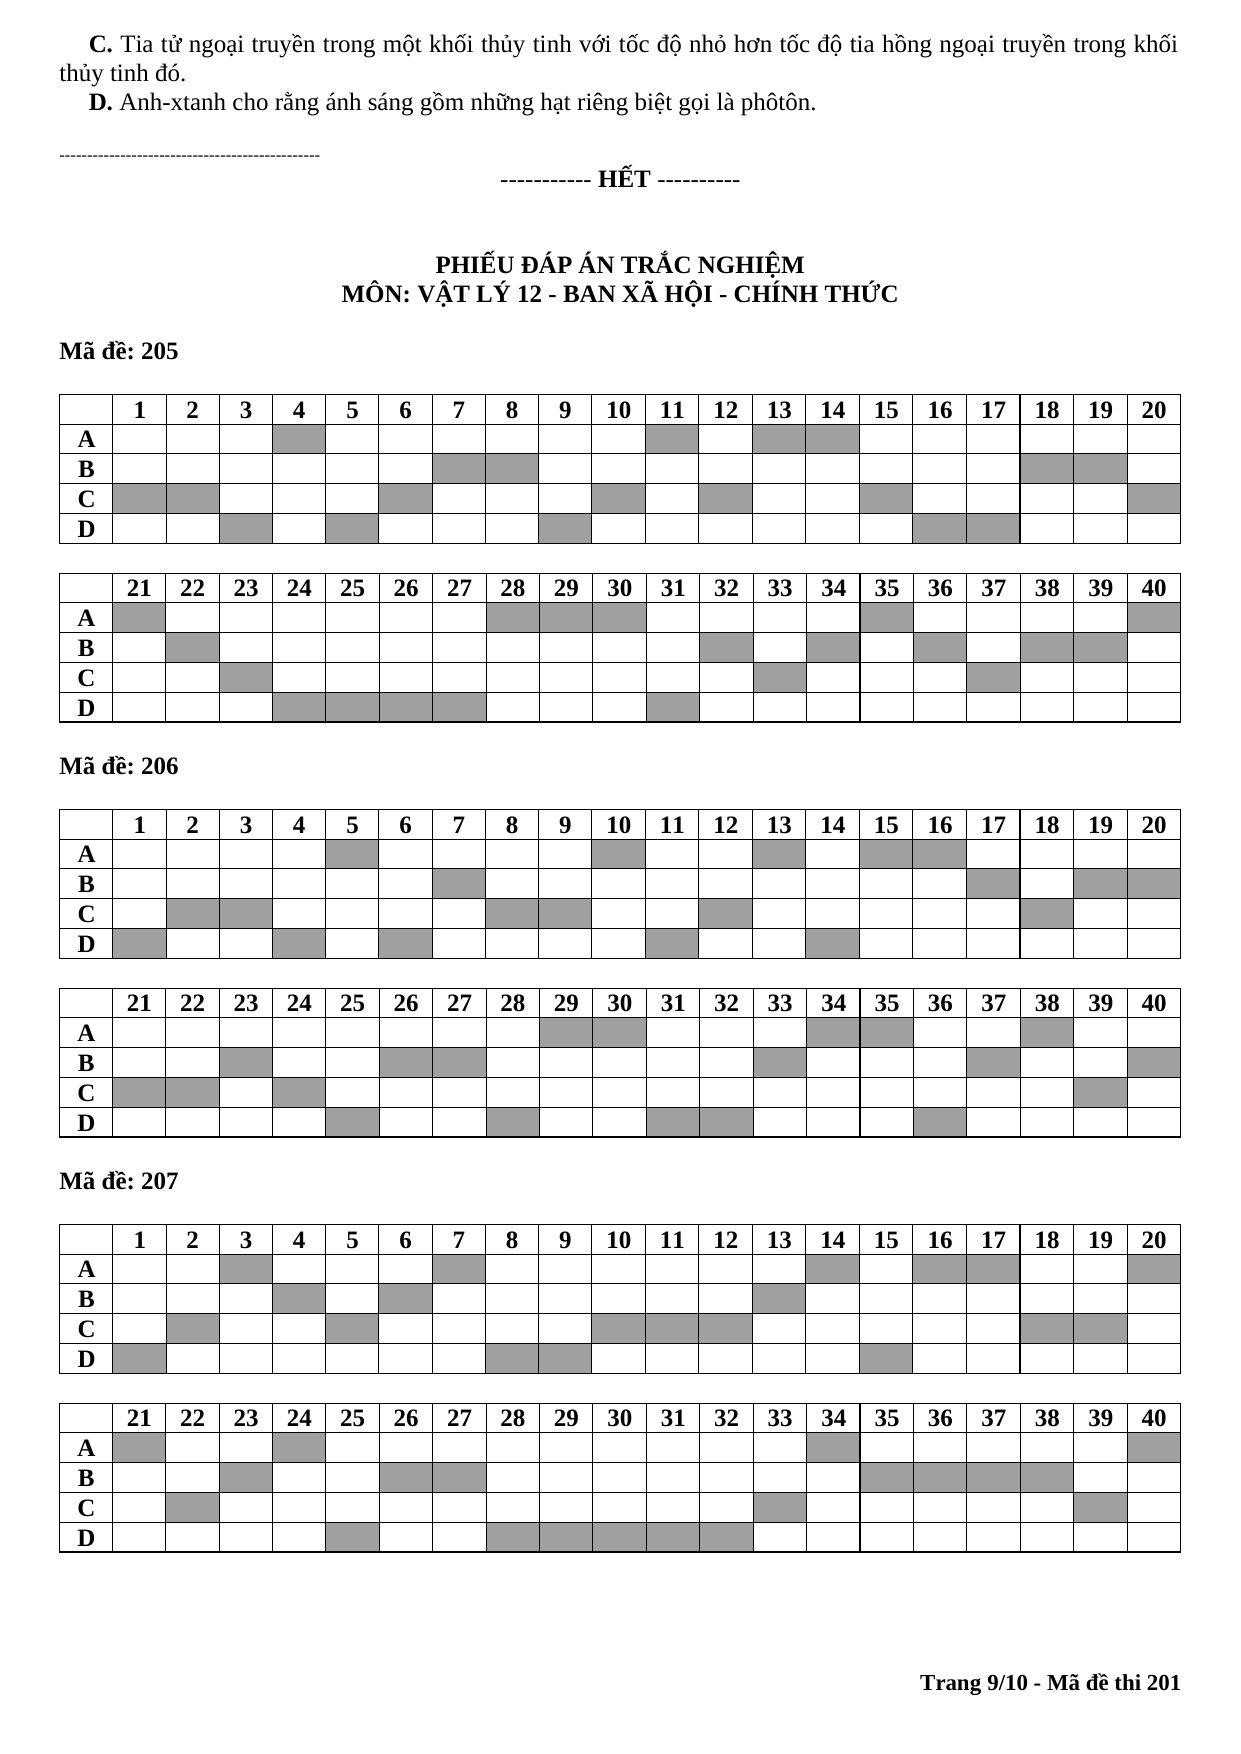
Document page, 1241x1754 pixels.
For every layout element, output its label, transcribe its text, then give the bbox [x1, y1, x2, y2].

text Mã đề: 206 [59, 751, 1181, 780]
table_cell D [60, 1108, 112, 1136]
table_cell [592, 1314, 645, 1343]
table_header 2 [167, 810, 219, 838]
table_cell [646, 1314, 698, 1343]
table_header 40 [1128, 1404, 1180, 1432]
table_cell [433, 1314, 485, 1343]
table_cell A [60, 1255, 112, 1283]
table_cell [1128, 899, 1180, 928]
table_header 22 [166, 574, 219, 602]
table_header 3 [220, 395, 272, 423]
table_header 19 [1074, 395, 1127, 423]
table_cell [113, 603, 165, 632]
table_header 2 [167, 395, 219, 423]
table_cell [167, 1284, 219, 1313]
table_cell [913, 1284, 966, 1313]
table_cell [754, 1493, 806, 1522]
table_header 39 [1074, 989, 1127, 1017]
table_cell [967, 1433, 1020, 1462]
table_cell [220, 484, 272, 513]
table_header 19 [1074, 1225, 1127, 1253]
table_cell [914, 693, 966, 721]
table_cell [539, 1344, 591, 1373]
table_cell [433, 1433, 486, 1462]
table_cell [1128, 693, 1180, 721]
table_cell [806, 514, 859, 543]
table_header 29 [540, 574, 592, 602]
table_cell [166, 1493, 219, 1522]
table_header 39 [1074, 574, 1127, 602]
table_header 13 [753, 395, 805, 423]
table_cell [967, 693, 1020, 721]
table_header 23 [220, 1404, 272, 1432]
table_cell [433, 693, 486, 721]
table_cell [593, 1493, 646, 1522]
table_cell [113, 1018, 165, 1047]
table_cell [379, 869, 432, 898]
table_header 17 [967, 395, 1019, 423]
table_cell [1021, 663, 1073, 692]
table_cell [1074, 1255, 1127, 1283]
table_header 11 [646, 810, 698, 838]
table_cell [380, 663, 432, 692]
table_cell [700, 1018, 753, 1047]
table_cell [433, 899, 485, 928]
table_cell [700, 1523, 753, 1551]
table_cell [1128, 1078, 1180, 1107]
table_cell [806, 869, 859, 898]
table_cell [593, 1018, 646, 1047]
table_cell [807, 1493, 859, 1522]
table_cell [539, 869, 591, 898]
table_cell [1074, 869, 1127, 898]
table_cell [1128, 1433, 1180, 1462]
table_header 32 [700, 1404, 753, 1432]
table_header 37 [967, 574, 1020, 602]
table_cell [646, 425, 698, 453]
table_cell [487, 1048, 539, 1077]
table_cell [807, 663, 859, 692]
table_cell [861, 1463, 913, 1492]
table_cell [273, 693, 325, 721]
table_cell [540, 1048, 592, 1077]
table_cell [913, 425, 966, 453]
table_cell [167, 425, 219, 453]
table_cell [539, 840, 591, 868]
table_cell [913, 929, 966, 958]
table_cell [166, 1108, 219, 1136]
table_cell [967, 869, 1019, 898]
table_cell [113, 454, 166, 483]
table_cell [326, 1284, 378, 1313]
table_cell [167, 1255, 219, 1283]
table_cell [647, 1433, 699, 1462]
table_cell [433, 1493, 486, 1522]
table_cell [166, 1433, 219, 1462]
table_cell [166, 663, 219, 692]
table_header 25 [326, 989, 379, 1017]
table_cell [220, 1523, 272, 1551]
table_cell [860, 1314, 912, 1343]
table_cell [967, 1284, 1019, 1313]
table_cell [113, 1463, 165, 1492]
table_cell [914, 633, 966, 662]
table_header 39 [1074, 1404, 1127, 1432]
table_cell [806, 454, 859, 483]
table_cell [113, 1048, 165, 1077]
table_cell [113, 840, 166, 868]
table_cell C [60, 663, 112, 692]
table_cell [753, 425, 805, 453]
table_header 9 [539, 1225, 591, 1253]
table_cell [699, 929, 752, 958]
table_cell [433, 603, 486, 632]
table_cell B [60, 869, 112, 898]
table_header 4 [273, 1225, 325, 1253]
table_cell [540, 1523, 592, 1551]
table_cell [1074, 693, 1127, 721]
table_cell [273, 1108, 325, 1136]
table_header [60, 810, 112, 838]
table_cell [967, 1493, 1020, 1522]
table_cell [326, 514, 378, 543]
table_cell [487, 603, 539, 632]
table_header 9 [539, 395, 591, 423]
table_cell [914, 1018, 966, 1047]
table_header 40 [1128, 989, 1180, 1017]
table_header 24 [273, 989, 325, 1017]
table_cell [113, 425, 166, 453]
table_cell [699, 1314, 752, 1343]
table_header [60, 395, 112, 423]
table_cell [700, 1463, 753, 1492]
table_cell [913, 514, 966, 543]
table_cell [861, 1493, 913, 1522]
table_header 10 [592, 395, 645, 423]
table_cell [646, 514, 698, 543]
table_cell [807, 1048, 859, 1077]
table_cell [967, 1314, 1019, 1343]
table_cell [273, 484, 325, 513]
table_cell [326, 1108, 379, 1136]
table_cell [380, 1108, 432, 1136]
table_cell [273, 1433, 325, 1462]
table_cell [273, 633, 325, 662]
table_cell [433, 869, 485, 898]
table_cell [806, 1344, 859, 1373]
table_cell [700, 663, 753, 692]
table_cell [539, 1314, 591, 1343]
table_cell [1074, 1018, 1127, 1047]
table_cell [166, 1463, 219, 1492]
table_cell [167, 484, 219, 513]
table_cell [699, 840, 752, 868]
table_cell [754, 1108, 806, 1136]
table_cell [486, 425, 538, 453]
table_cell [700, 1493, 753, 1522]
table_cell [487, 1493, 539, 1522]
table_header [60, 1225, 112, 1253]
table_cell [1128, 425, 1180, 453]
table_header [60, 989, 112, 1017]
table_cell [593, 1078, 646, 1107]
table_cell [753, 454, 805, 483]
table_header 32 [700, 574, 753, 602]
table_cell [861, 1523, 913, 1551]
table_cell [753, 840, 805, 868]
table_cell [913, 1255, 966, 1283]
table_cell [113, 1108, 165, 1136]
table_cell [220, 1018, 272, 1047]
table_cell [486, 869, 538, 898]
table_cell [486, 454, 538, 483]
table_cell [220, 454, 272, 483]
table_cell [753, 1255, 805, 1283]
table_cell [326, 425, 378, 453]
table_cell [167, 869, 219, 898]
table_cell [326, 1344, 378, 1373]
table_cell [220, 1463, 272, 1492]
table_cell [433, 484, 485, 513]
table_cell [699, 1255, 752, 1283]
table_cell [220, 1344, 272, 1373]
table_cell [700, 693, 753, 721]
table_cell [646, 929, 698, 958]
table_cell [220, 514, 272, 543]
table_cell [273, 929, 325, 958]
table_cell [487, 633, 539, 662]
table_cell [861, 1108, 913, 1136]
table_cell [220, 663, 272, 692]
table_cell [220, 693, 272, 721]
table_cell D [60, 1344, 112, 1373]
table_cell [167, 1344, 219, 1373]
table_header 16 [913, 810, 966, 838]
table_cell [487, 1078, 539, 1107]
table_cell [754, 663, 806, 692]
table_cell [273, 1255, 325, 1283]
table_cell [326, 1078, 379, 1107]
table_header 7 [433, 810, 485, 838]
table_cell [913, 1314, 966, 1343]
table_cell [1021, 1284, 1073, 1313]
table_cell [326, 484, 378, 513]
table_header 31 [647, 1404, 699, 1432]
table_cell [486, 1344, 538, 1373]
table_cell [220, 633, 272, 662]
table_cell [433, 454, 485, 483]
table_cell [539, 1255, 591, 1283]
table_cell [967, 929, 1019, 958]
table_cell [326, 929, 378, 958]
table_cell [647, 1523, 699, 1551]
table_cell [433, 1108, 486, 1136]
table_cell [540, 1018, 592, 1047]
table_header 31 [647, 989, 699, 1017]
table_cell [379, 425, 432, 453]
table_cell [860, 1255, 912, 1283]
table_header 7 [433, 1225, 485, 1253]
table_cell [380, 1048, 432, 1077]
table_header 6 [379, 810, 432, 838]
table_cell [273, 663, 325, 692]
table_header 36 [914, 1404, 966, 1432]
table_cell [1074, 1314, 1127, 1343]
table_cell [273, 514, 325, 543]
table_cell [113, 1493, 165, 1522]
table_header 28 [487, 1404, 539, 1432]
table_cell [753, 514, 805, 543]
table_cell [807, 603, 859, 632]
table_cell [486, 840, 538, 868]
table_cell [220, 1108, 272, 1136]
table_cell [433, 1284, 485, 1313]
table_header 8 [486, 810, 538, 838]
table_cell [486, 1314, 538, 1343]
table_cell [806, 929, 859, 958]
table_cell [914, 1463, 966, 1492]
table_cell [914, 1523, 966, 1551]
table_cell [380, 603, 432, 632]
table_header 32 [700, 989, 753, 1017]
table_cell [1074, 1523, 1127, 1551]
table_cell [379, 1314, 432, 1343]
text PHIẾU ĐÁP ÁN TRẮC NGHIỆM [59, 250, 1181, 279]
table_cell [1074, 840, 1127, 868]
table_cell [806, 1314, 859, 1343]
table_cell [380, 693, 432, 721]
table_cell [913, 484, 966, 513]
table_cell [592, 1344, 645, 1373]
table_cell [273, 1493, 325, 1522]
table_cell [592, 899, 645, 928]
text ----------------------------------------------- [59, 144, 1181, 164]
table_cell [647, 633, 699, 662]
table_cell [967, 840, 1019, 868]
table_cell [647, 1018, 699, 1047]
table_header 9 [539, 810, 591, 838]
table_cell [593, 603, 646, 632]
table_cell [593, 633, 646, 662]
table_cell [1021, 1344, 1073, 1373]
table_cell [699, 454, 752, 483]
table_cell [754, 693, 806, 721]
text Mã đề: 207 [59, 1166, 1181, 1195]
table_header 3 [220, 810, 272, 838]
table_cell [540, 1463, 592, 1492]
table_cell C [60, 1078, 112, 1107]
table_cell [1128, 1284, 1180, 1313]
table_cell [167, 929, 219, 958]
table_cell [1074, 1108, 1127, 1136]
table_cell [326, 1523, 379, 1551]
table_cell [1021, 514, 1073, 543]
table_cell [220, 1255, 272, 1283]
table_cell [1021, 1493, 1073, 1522]
table_cell [700, 1108, 753, 1136]
table_cell [807, 1433, 859, 1462]
table_header 23 [220, 989, 272, 1017]
table_cell [486, 1255, 538, 1283]
table_cell [220, 1048, 272, 1077]
table_cell [699, 1344, 752, 1373]
table_cell [860, 425, 912, 453]
table_cell [540, 1433, 592, 1462]
table_cell [539, 899, 591, 928]
table_header [60, 1404, 112, 1432]
table_cell [486, 514, 538, 543]
table_cell [699, 484, 752, 513]
table_header 1 [113, 1225, 166, 1253]
table_cell [1074, 1433, 1127, 1462]
table_cell [433, 663, 486, 692]
table_cell [593, 1048, 646, 1077]
table_header 15 [860, 810, 912, 838]
table_cell [914, 603, 966, 632]
table_cell [433, 929, 485, 958]
table_header 22 [166, 1404, 219, 1432]
table_cell C [60, 1314, 112, 1343]
table_cell [113, 1523, 165, 1551]
table_cell [380, 633, 432, 662]
table_cell [1074, 484, 1127, 513]
table_cell D [60, 693, 112, 721]
table_header 38 [1021, 574, 1073, 602]
table_cell [433, 1523, 486, 1551]
table_cell [967, 1108, 1020, 1136]
table_cell [860, 454, 912, 483]
table_cell [1021, 1078, 1073, 1107]
table_cell [273, 1018, 325, 1047]
table_cell [807, 693, 859, 721]
table_cell [487, 1018, 539, 1047]
text Mã đề: 205 [59, 336, 1181, 365]
table_cell [539, 425, 591, 453]
table_cell [540, 663, 592, 692]
table_cell [754, 1018, 806, 1047]
table_cell [967, 1018, 1020, 1047]
table_cell [1128, 663, 1180, 692]
table_cell [861, 633, 913, 662]
table_cell [167, 1314, 219, 1343]
table_header 23 [220, 574, 272, 602]
table_header 2 [167, 1225, 219, 1253]
table_cell [807, 1108, 859, 1136]
table_cell [220, 840, 272, 868]
table_cell [273, 425, 325, 453]
table_cell A [60, 1433, 112, 1462]
table_cell [1074, 1078, 1127, 1107]
table_cell [861, 1048, 913, 1077]
table_cell [379, 1284, 432, 1313]
table_cell [326, 454, 378, 483]
table_header 4 [273, 395, 325, 423]
table_header 11 [646, 1225, 698, 1253]
table_cell [1021, 484, 1073, 513]
table_header 21 [113, 574, 165, 602]
table_cell [433, 1018, 486, 1047]
table_cell A [60, 840, 112, 868]
table_cell [273, 1523, 325, 1551]
table_cell [754, 633, 806, 662]
table_cell [326, 1463, 379, 1492]
table_cell [380, 1493, 432, 1522]
table_cell [326, 1048, 379, 1077]
table_cell [592, 514, 645, 543]
table_cell [167, 514, 219, 543]
table_cell C [60, 484, 112, 513]
table_cell [646, 869, 698, 898]
table_cell [1074, 663, 1127, 692]
table_cell [1021, 633, 1073, 662]
table_cell [433, 514, 485, 543]
table_cell [967, 1078, 1020, 1107]
table_header 10 [592, 1225, 645, 1253]
table_cell [967, 1523, 1020, 1551]
table_cell [273, 1344, 325, 1373]
table_cell [326, 840, 378, 868]
table_cell [646, 1284, 698, 1313]
table_cell [379, 899, 432, 928]
table_header 30 [593, 989, 646, 1017]
table_cell [592, 454, 645, 483]
table_cell D [60, 1523, 112, 1551]
table_cell B [60, 1284, 112, 1313]
table_cell [326, 899, 378, 928]
table_header 14 [806, 395, 859, 423]
table_cell [753, 1284, 805, 1313]
table_cell D [60, 514, 112, 543]
table_cell [220, 1493, 272, 1522]
table_cell [326, 1433, 379, 1462]
table_header 28 [487, 574, 539, 602]
table_cell [379, 514, 432, 543]
table_cell [1128, 603, 1180, 632]
table_cell [699, 425, 752, 453]
table_cell [592, 425, 645, 453]
table_cell [1021, 1018, 1073, 1047]
table_cell [1021, 1314, 1073, 1343]
table_header 37 [967, 1404, 1020, 1432]
table_cell [861, 693, 913, 721]
table_cell [861, 663, 913, 692]
table_header 14 [806, 1225, 859, 1253]
table_cell [860, 1284, 912, 1313]
table_cell [379, 1344, 432, 1373]
table_header 5 [326, 1225, 378, 1253]
table_cell [806, 840, 859, 868]
table_cell [220, 929, 272, 958]
table_cell [540, 1493, 592, 1522]
table_cell [646, 484, 698, 513]
table_cell [166, 1048, 219, 1077]
table_header 6 [379, 395, 432, 423]
table_header 35 [861, 1404, 913, 1432]
table_cell [326, 1018, 379, 1047]
table_cell [379, 840, 432, 868]
table_header 20 [1128, 810, 1180, 838]
table_header 19 [1074, 810, 1127, 838]
table_cell [540, 693, 592, 721]
table_cell [487, 1463, 539, 1492]
table_cell [861, 1078, 913, 1107]
table_cell [913, 899, 966, 928]
table_cell [860, 514, 912, 543]
table_cell [700, 1048, 753, 1077]
table_header 30 [593, 574, 646, 602]
table_cell [166, 633, 219, 662]
table_cell [273, 1463, 325, 1492]
table_cell [647, 1078, 699, 1107]
table_cell [1021, 454, 1073, 483]
table_cell [700, 603, 753, 632]
table_cell [220, 1284, 272, 1313]
table_header 3 [220, 1225, 272, 1253]
table_cell [273, 454, 325, 483]
table_cell [113, 1078, 165, 1107]
table_cell [593, 693, 646, 721]
table_cell [967, 1255, 1019, 1283]
table_header 16 [913, 395, 966, 423]
table_header 20 [1128, 1225, 1180, 1253]
table_cell [433, 1255, 485, 1283]
table_header 18 [1021, 395, 1073, 423]
table_cell [1074, 514, 1127, 543]
table_cell [380, 1018, 432, 1047]
table_cell A [60, 603, 112, 632]
table_cell [699, 514, 752, 543]
table_cell [379, 484, 432, 513]
table_cell [592, 869, 645, 898]
table_cell [967, 454, 1019, 483]
table_cell [540, 1078, 592, 1107]
table_header 6 [379, 1225, 432, 1253]
table_cell [646, 840, 698, 868]
table_cell [807, 1463, 859, 1492]
table_cell [967, 1344, 1019, 1373]
table_cell [807, 1018, 859, 1047]
table_cell [647, 1108, 699, 1136]
table_cell [860, 899, 912, 928]
table_cell [592, 484, 645, 513]
table_cell A [60, 1018, 112, 1047]
table_header 34 [807, 989, 859, 1017]
table_header 20 [1128, 395, 1180, 423]
table_cell [113, 869, 166, 898]
table_cell [220, 1314, 272, 1343]
table_cell [913, 840, 966, 868]
table_cell [433, 633, 486, 662]
table_cell [1128, 514, 1180, 543]
table_cell [1128, 1493, 1180, 1522]
table_cell [1074, 1284, 1127, 1313]
table_cell [699, 869, 752, 898]
table_header 18 [1021, 810, 1073, 838]
table_cell [273, 1314, 325, 1343]
table_header 15 [860, 1225, 912, 1253]
table_cell [967, 484, 1019, 513]
text C. Tia tử ngoại truyền trong một khối thủy tinh với tốc độ nhỏ hơn tốc độ tia hồng ngoại truyền trong khối thủy tinh đó. [59, 29, 1181, 87]
table_cell [1021, 869, 1073, 898]
table_cell [700, 1078, 753, 1107]
table_cell [167, 899, 219, 928]
table_header 13 [753, 810, 805, 838]
table_cell [1021, 425, 1073, 453]
table_cell [166, 1523, 219, 1551]
table_cell [220, 1433, 272, 1462]
table_cell [1128, 1523, 1180, 1551]
table_cell [380, 1523, 432, 1551]
table_cell [860, 484, 912, 513]
table_cell [1021, 840, 1073, 868]
table_header 10 [592, 810, 645, 838]
table_cell [433, 1344, 485, 1373]
table_header 26 [380, 989, 432, 1017]
table_cell [646, 454, 698, 483]
table_cell B [60, 1048, 112, 1077]
table_cell [273, 840, 325, 868]
table_cell [539, 1284, 591, 1313]
table_cell [1128, 1344, 1180, 1373]
table_cell [753, 929, 805, 958]
table_cell B [60, 633, 112, 662]
table_cell [700, 633, 753, 662]
table_header 38 [1021, 989, 1073, 1017]
table_cell [166, 1078, 219, 1107]
table_cell [754, 603, 806, 632]
table_cell [806, 484, 859, 513]
table_cell [326, 1255, 378, 1283]
table_header 21 [113, 1404, 165, 1432]
table_cell [913, 869, 966, 898]
table_cell [380, 1078, 432, 1107]
table_header 30 [593, 1404, 646, 1432]
table_cell [113, 514, 166, 543]
table_cell [539, 929, 591, 958]
table_cell [593, 663, 646, 692]
table_cell [914, 1078, 966, 1107]
table_header 38 [1021, 1404, 1073, 1432]
table_cell [646, 1255, 698, 1283]
table_cell [113, 1284, 166, 1313]
table_cell [592, 1284, 645, 1313]
table_cell [166, 693, 219, 721]
table_cell [540, 633, 592, 662]
table_header 8 [486, 1225, 538, 1253]
table_cell [1128, 633, 1180, 662]
text ----------- HẾT ---------- [59, 164, 1181, 192]
table_cell [486, 1284, 538, 1313]
table_cell [486, 929, 538, 958]
table_cell [273, 1048, 325, 1077]
table_cell [967, 633, 1020, 662]
table_cell [860, 840, 912, 868]
table_cell [167, 840, 219, 868]
table_cell [326, 869, 378, 898]
table_cell [220, 869, 272, 898]
table_cell [433, 840, 485, 868]
table_cell [806, 1284, 859, 1313]
table_header 12 [699, 1225, 752, 1253]
table_cell [754, 1048, 806, 1077]
table_cell [646, 1344, 698, 1373]
table_header 11 [646, 395, 698, 423]
table_cell [273, 1078, 325, 1107]
table_cell [1021, 1048, 1073, 1077]
table_header 31 [647, 574, 699, 602]
table_cell [647, 693, 699, 721]
table_cell [113, 663, 165, 692]
table_cell [967, 899, 1019, 928]
table_cell [647, 1463, 699, 1492]
table_header 1 [113, 395, 166, 423]
table_header 17 [967, 810, 1019, 838]
table_cell [113, 1255, 166, 1283]
table_cell [967, 514, 1019, 543]
table_cell [914, 1048, 966, 1077]
table_header 26 [380, 1404, 432, 1432]
table_header 1 [113, 810, 166, 838]
table_header 12 [699, 810, 752, 838]
table_cell [1074, 1493, 1127, 1522]
table_cell [754, 1433, 806, 1462]
table_cell [647, 603, 699, 632]
table_cell [433, 1078, 486, 1107]
table_cell [700, 1433, 753, 1462]
table_cell [540, 603, 592, 632]
table_cell [326, 603, 379, 632]
table_cell [967, 1463, 1020, 1492]
table_cell [914, 663, 966, 692]
table_header 28 [487, 989, 539, 1017]
table_cell [380, 1433, 432, 1462]
table_cell [1128, 869, 1180, 898]
table_header 33 [754, 574, 806, 602]
table_cell [1021, 929, 1073, 958]
table_cell [1074, 603, 1127, 632]
table_cell B [60, 454, 112, 483]
table_cell [807, 1523, 859, 1551]
table_cell [913, 1344, 966, 1373]
table_cell [1128, 929, 1180, 958]
table_cell [1021, 1463, 1073, 1492]
table_cell [326, 1493, 379, 1522]
table_header 14 [806, 810, 859, 838]
table_header 24 [273, 1404, 325, 1432]
table_header 18 [1021, 1225, 1073, 1253]
table_cell [1021, 899, 1073, 928]
table_header 37 [967, 989, 1020, 1017]
table_cell [1128, 484, 1180, 513]
table_cell [433, 425, 485, 453]
table_cell [860, 869, 912, 898]
table_cell [273, 899, 325, 928]
table_cell [1128, 1255, 1180, 1283]
table_cell [380, 1463, 432, 1492]
table_cell [113, 1314, 166, 1343]
table_cell [754, 1463, 806, 1492]
table_cell [807, 1078, 859, 1107]
table_cell [273, 869, 325, 898]
table_cell [487, 663, 539, 692]
table_cell [754, 1523, 806, 1551]
table_cell [699, 899, 752, 928]
table_header 22 [166, 989, 219, 1017]
table_cell [113, 484, 166, 513]
table_cell [1128, 1048, 1180, 1077]
table_header 26 [380, 574, 432, 602]
table_header 34 [807, 574, 859, 602]
table_cell [486, 484, 538, 513]
table_cell [486, 899, 538, 928]
table_cell [220, 1078, 272, 1107]
table_cell [539, 484, 591, 513]
table_header 24 [273, 574, 325, 602]
table_cell [113, 1433, 165, 1462]
table_cell [967, 1048, 1020, 1077]
table_cell [647, 1048, 699, 1077]
table_cell [806, 1255, 859, 1283]
table_header 34 [807, 1404, 859, 1432]
table_cell [220, 425, 272, 453]
table_cell [539, 454, 591, 483]
table_cell [113, 1344, 166, 1373]
table_cell C [60, 1493, 112, 1522]
table_header 33 [754, 989, 806, 1017]
table_cell [861, 1018, 913, 1047]
table_cell [1128, 1108, 1180, 1136]
table_cell C [60, 899, 112, 928]
table_cell [753, 869, 805, 898]
table_cell [487, 1523, 539, 1551]
table_cell [433, 1463, 486, 1492]
table_header 33 [754, 1404, 806, 1432]
table_cell [166, 603, 219, 632]
table_header 12 [699, 395, 752, 423]
table_cell [326, 633, 379, 662]
table_header 25 [326, 1404, 379, 1432]
table_cell [540, 1108, 592, 1136]
table_header 36 [914, 989, 966, 1017]
table_cell [487, 693, 539, 721]
table_cell [273, 603, 325, 632]
table_cell [593, 1108, 646, 1136]
table_cell [433, 1048, 486, 1077]
table_header 27 [433, 1404, 486, 1432]
table_cell [967, 425, 1019, 453]
table_cell [1074, 899, 1127, 928]
table_cell [1021, 1433, 1073, 1462]
table_cell [1128, 1463, 1180, 1492]
table_cell [1074, 454, 1127, 483]
table_cell [273, 1284, 325, 1313]
table_cell [593, 1433, 646, 1462]
table_cell [753, 1314, 805, 1343]
table_cell [592, 929, 645, 958]
table_cell [967, 663, 1020, 692]
table_cell [860, 929, 912, 958]
table_header 13 [753, 1225, 805, 1253]
table_cell [1074, 633, 1127, 662]
table_cell [860, 1344, 912, 1373]
table_cell [1021, 1255, 1073, 1283]
table_cell [379, 929, 432, 958]
table_cell [487, 1108, 539, 1136]
table_cell A [60, 425, 112, 453]
table_header [60, 574, 112, 602]
table_header 7 [433, 395, 485, 423]
table_cell [753, 484, 805, 513]
table_header 40 [1128, 574, 1180, 602]
table_cell [326, 693, 379, 721]
table_cell [753, 899, 805, 928]
table_header 27 [433, 989, 486, 1017]
table_header 35 [861, 989, 913, 1017]
table_cell [914, 1433, 966, 1462]
table_cell [592, 840, 645, 868]
table_cell [1128, 840, 1180, 868]
table_cell [592, 1255, 645, 1283]
table_header 5 [326, 395, 378, 423]
table_header 35 [861, 574, 913, 602]
table_cell [539, 514, 591, 543]
table_cell [1074, 1463, 1127, 1492]
table_cell [1128, 454, 1180, 483]
table_cell [967, 603, 1020, 632]
table_cell [1128, 1314, 1180, 1343]
table_header 36 [914, 574, 966, 602]
table_header 25 [326, 574, 379, 602]
table_cell [326, 663, 379, 692]
table_cell [1074, 1344, 1127, 1373]
table_cell [647, 663, 699, 692]
table_cell [1021, 1108, 1073, 1136]
table_cell [647, 1493, 699, 1522]
table_cell [1074, 929, 1127, 958]
table_header 15 [860, 395, 912, 423]
table_cell [1074, 425, 1127, 453]
table_cell [220, 603, 272, 632]
table_cell [167, 454, 219, 483]
table_cell [113, 633, 165, 662]
text MÔN: VẬT LÝ 12 - BAN XÃ HỘI - CHÍNH THỨC [59, 279, 1181, 307]
table_cell [487, 1433, 539, 1462]
table_header 21 [113, 989, 165, 1017]
table_header 17 [967, 1225, 1019, 1253]
table_cell [593, 1463, 646, 1492]
table_cell [806, 899, 859, 928]
table_header 8 [486, 395, 538, 423]
table_cell B [60, 1463, 112, 1492]
table_cell [861, 1433, 913, 1462]
table_cell [326, 1314, 378, 1343]
table_header 16 [913, 1225, 966, 1253]
table_cell [861, 603, 913, 632]
table_cell [807, 633, 859, 662]
table_cell [1128, 1018, 1180, 1047]
table_cell [379, 1255, 432, 1283]
table_header 5 [326, 810, 378, 838]
table_cell [379, 454, 432, 483]
table_cell [753, 1344, 805, 1373]
table_cell [1074, 1048, 1127, 1077]
table_cell [113, 899, 166, 928]
table_header 29 [540, 989, 592, 1017]
table_cell [113, 929, 166, 958]
table_cell [220, 899, 272, 928]
table_cell D [60, 929, 112, 958]
table_header 27 [433, 574, 486, 602]
table_cell [913, 454, 966, 483]
table_cell [699, 1284, 752, 1313]
table_cell [914, 1108, 966, 1136]
table_cell [1021, 1523, 1073, 1551]
table_header 4 [273, 810, 325, 838]
text D. Anh-xtanh cho rằng ánh sáng gồm những hạt riêng biệt gọi là phôtôn. [59, 87, 1181, 116]
table_cell [914, 1493, 966, 1522]
table_cell [166, 1018, 219, 1047]
table_header 29 [540, 1404, 592, 1432]
table_cell [1021, 603, 1073, 632]
table_cell [754, 1078, 806, 1107]
table_cell [593, 1523, 646, 1551]
table_cell [1021, 693, 1073, 721]
table_cell [646, 899, 698, 928]
table_cell [113, 693, 165, 721]
table_cell [806, 425, 859, 453]
